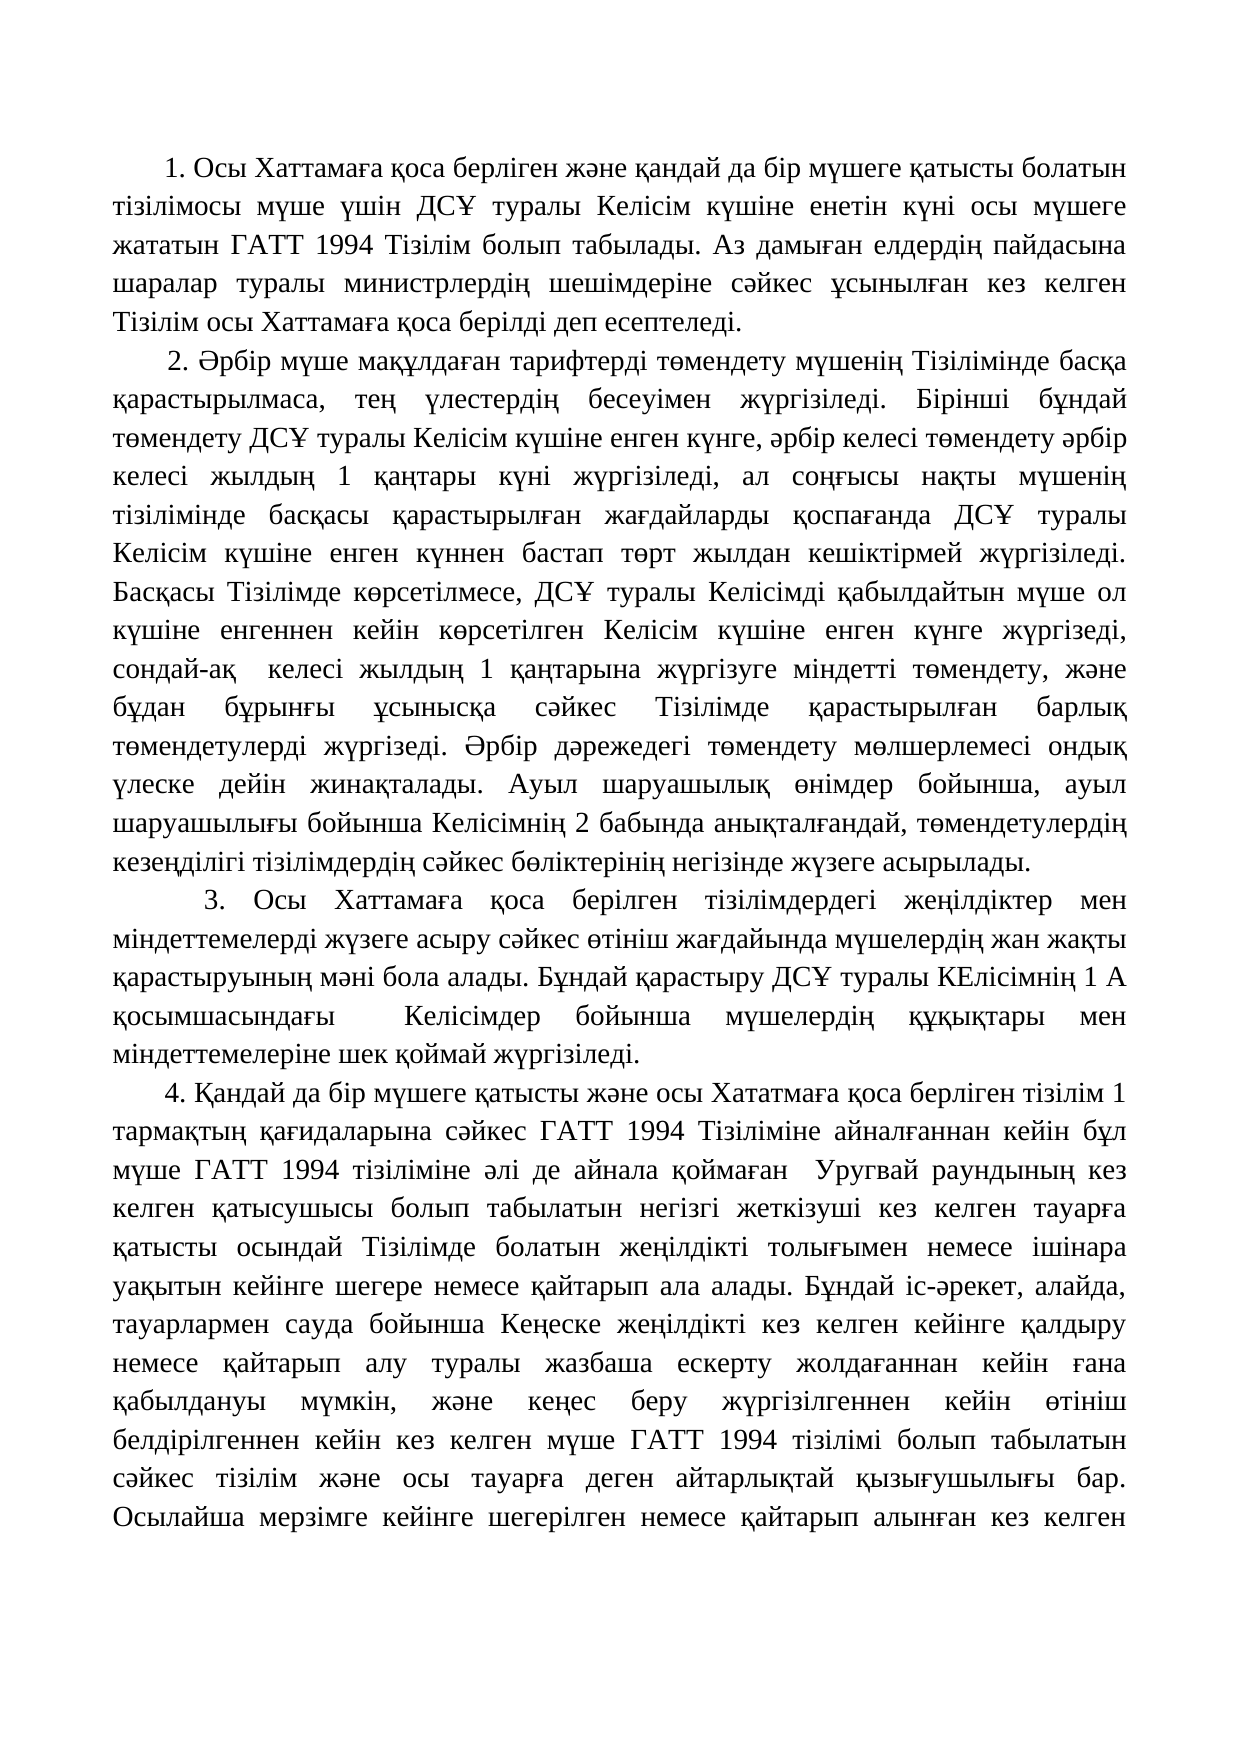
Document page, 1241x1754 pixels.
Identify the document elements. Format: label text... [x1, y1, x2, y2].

text 2. Әрбір мүше мақұлдаған тарифтерді төмендету мүшенің Тізілімінде басқа қарастырылмаса, тең үлестердің бесеуімен жүргізіледі. Бірінші бұндай төмендету ДСҰ туралы Келісім күшіне енген күнге, әрбір келесі төмендету әрбір келесі жылдың 1 қаңтары күні жүргізіледі, ал соңғысы нақты мүшенің тізілімінде басқасы қарастырылған жағдайларды қоспағанда ДСҰ туралы Келісім күшіне енген күннен бастап төрт жылдан кешіктірмей жүргізіледі. Басқасы Тізілімде көрсетілмесе, ДСҰ туралы Келісімді қабылдайтын мүше ол күшіне енгеннен кейін көрсетілген Келісім күшіне енген күнге жүргізеді, сондай-ақ келесі жылдың 1 қаңтарына жүргізуге міндетті төмендету, және бұдан бұрынғы ұсынысқа сәйкес Тізілімде қарастырылған барлық төмендетулерді жүргізеді. Әрбір дәрежедегі төмендету мөлшерлемесі ондық үлеске дейін жинақталады. Ауыл шаруашылық өнімдер бойынша, ауыл шаруашылығы бойынша Келісімнің 2 бабында анықталғандай, төмендетулердің кезеңділігі тізілімдердің сәйкес бөліктерінің негізінде жүзеге асырылады. [112, 343, 1128, 877]
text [112, 1075, 1128, 1532]
text 3. Осы Хаттамаға қоса берілген тізілімдердегі жеңілдіктер мен міндеттемелерді жүзеге асыру сәйкес өтініш жағдайында мүшелердің жан жақты қарастыруының мәні бола алады. Бұндай қарастыру ДСҰ туралы КЕлісімнің 1 А қосымшасындағы Келісімдер бойынша мүшелердің құқықтары мен міндеттемелеріне шек қоймай жүргізіледі. [112, 882, 1128, 1070]
text 1. Осы Хаттамаға қоса берліген және қандай да бір мүшеге қатысты болатын тізілімосы мүше үшін ДСҰ туралы Келісім күшіне енетін күні осы мүшеге жататын ГАТТ 1994 Тізілім болып табылады. Аз дамыған елдердің пайдасына шаралар туралы министрлердің шешімдеріне сәйкес ұсынылған кез келген Тізілім осы Хаттамаға қоса берілді деп есептеледі. [112, 150, 1128, 338]
